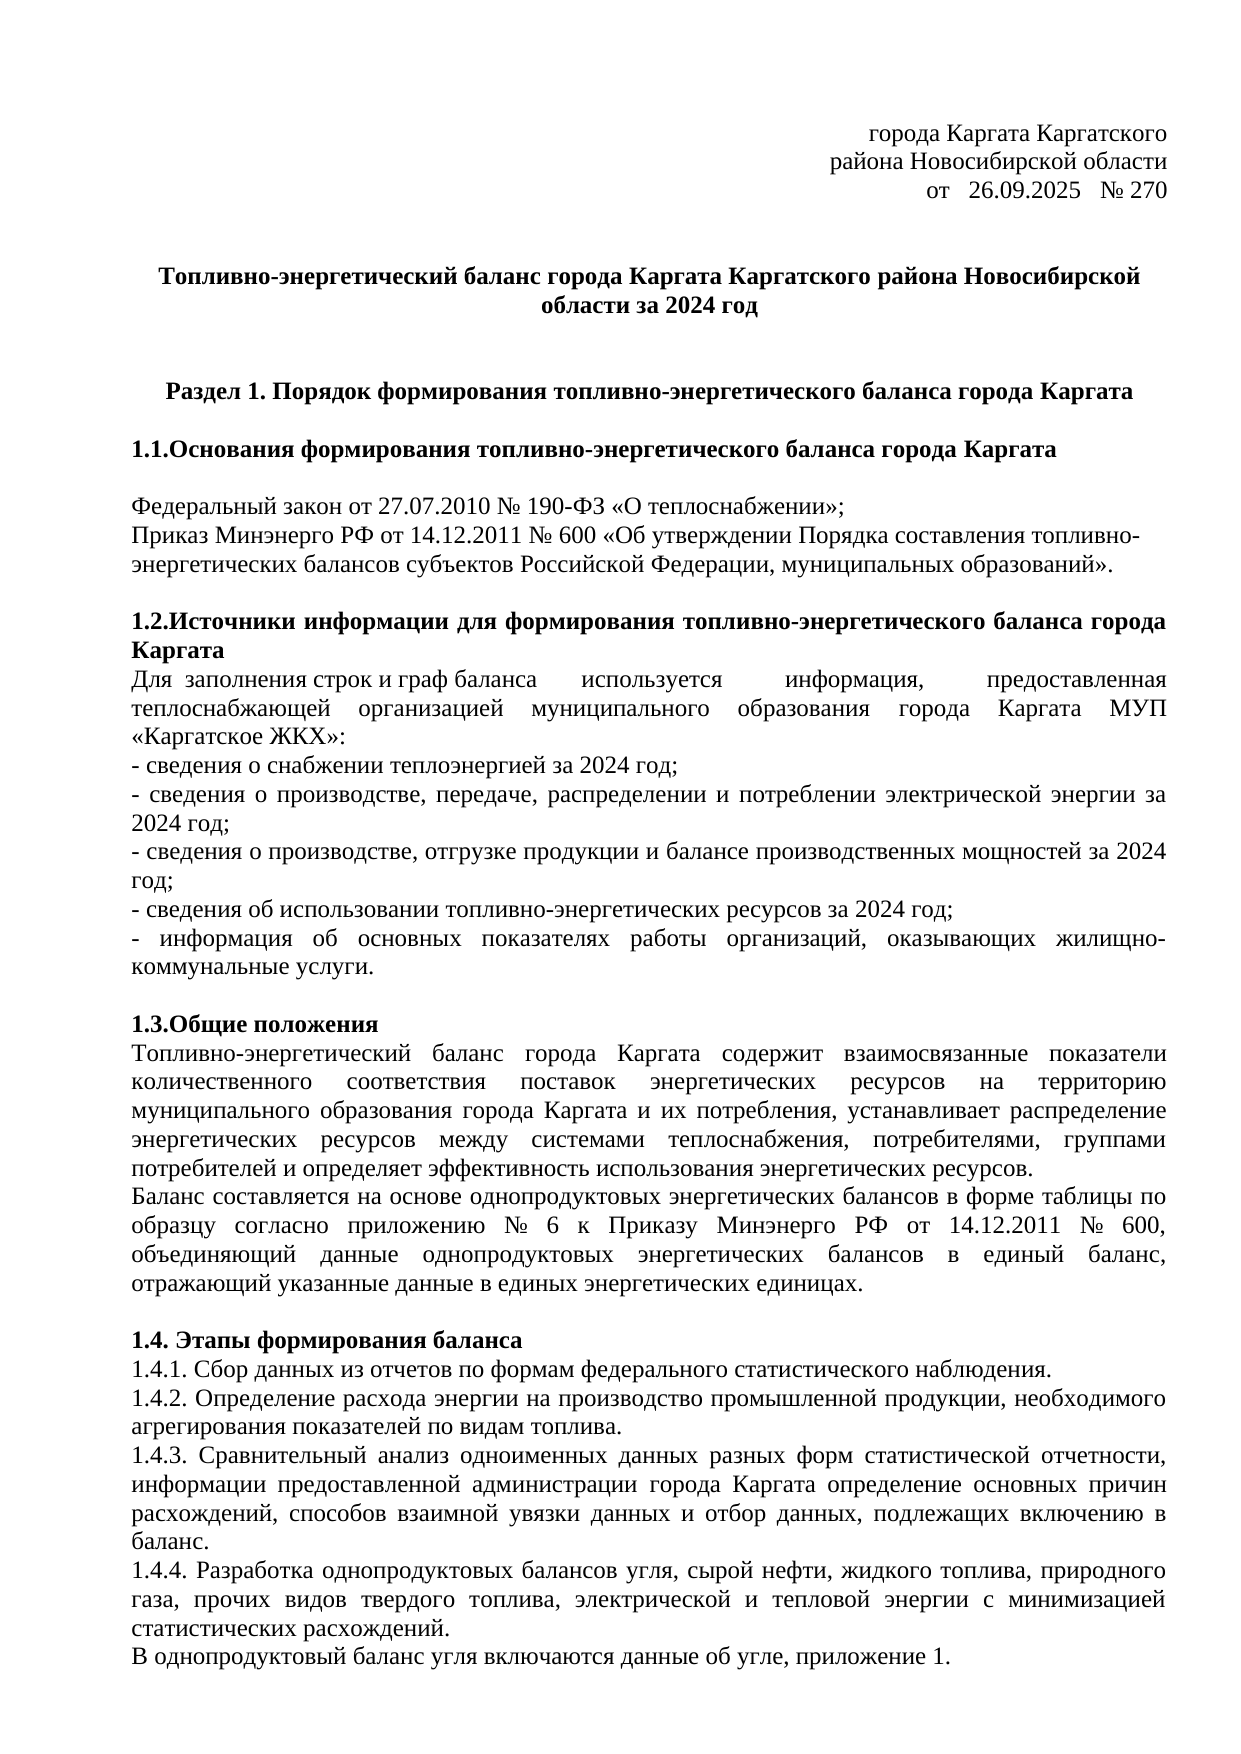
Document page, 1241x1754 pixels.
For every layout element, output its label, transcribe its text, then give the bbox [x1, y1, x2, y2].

text Федеральный закон от 27.07.2010 № 190-ФЗ «О теплоснабжении»; [131, 491, 1167, 520]
text Раздел 1. Порядок формирования топливно-энергетического баланса города Каргата [131, 376, 1167, 405]
text района Новосибирской области [131, 146, 1167, 175]
text Баланс составляется на основе однопродуктовых энергетических балансов в форме таблицы по образцу согласно приложению № 6 к Приказу Минэнерго РФ от 14.12.2011 № 600, объединяющий данные однопродуктовых энергетических балансов в единый баланс, отражающий указанные данные в единых энергетических единицах. [131, 1181, 1167, 1296]
text 1.1.Основания формирования топливно-энергетического баланса города Каргата [131, 434, 1167, 463]
text города Каргата Каргатского [131, 118, 1167, 146]
subtitle от 26.09.2025 № 270 [131, 175, 1167, 204]
text 1.2.Источники информации для формирования топливно-энергетического баланса города Каргата [131, 606, 1167, 664]
text 1.4.4. Разработка однопродуктовых балансов угля, сырой нефти, жидкого топлива, природного газа, прочих видов твердого топлива, электрической и тепловой энергии с минимизацией статистических расхождений. [131, 1555, 1167, 1641]
text Для заполнения строк и граф баланса используется информация, предоставленная теплоснабжающей организацией муниципального образования города Каргата МУП «Каргатское ЖКХ»: [131, 664, 1167, 750]
text - сведения о снабжении теплоэнергией за 2024 год; [131, 750, 1167, 779]
text - сведения о производстве, передаче, распределении и потреблении электрической энергии за 2024 год; [131, 779, 1167, 836]
text 1.3.Общие положения [131, 1009, 1167, 1038]
list Топливно-энергетический баланс города Каргата Каргатского района Новосибирской области за 2024 год [0, 261, 1167, 319]
text - информация об основных показателях работы организаций, оказывающих жилищно-коммунальные услуги. [131, 923, 1167, 980]
text 1.4.3. Сравнительный анализ одноименных данных разных форм статистической отчетности, информации предоставленной администрации города Каргата определение основных причин расхождений, способов взаимной увязки данных и отбор данных, подлежащих включению в баланс. [131, 1440, 1167, 1555]
text - сведения об использовании топливно-энергетических ресурсов за 2024 год; [131, 894, 1167, 923]
text Топливно-энергетический баланс города Каргата содержит взаимосвязанные показатели количественного соответствия поставок энергетических ресурсов на территорию муниципального образования города Каргата и их потребления, устанавливает распределение энергетических ресурсов между системами теплоснабжения, потребителями, группами потребителей и определяет эффективность использования энергетических ресурсов. [131, 1038, 1167, 1181]
text 1.4. Этапы формирования баланса [131, 1325, 1167, 1354]
text 1.4.2. Определение расхода энергии на производство промышленной продукции, необходимого агрегирования показателей по видам топлива. [131, 1383, 1167, 1440]
text 1.4.1. Сбор данных из отчетов по формам федерального статистического наблюдения. [131, 1354, 1167, 1383]
text Приказ Минэнерго РФ от 14.12.2011 № 600 «Об утверждении Порядка составления топливно-энергетических балансов субъектов Российской Федерации, муниципальных образований». [131, 520, 1167, 578]
text В однопродуктовый баланс угля включаются данные об угле, приложение 1. [131, 1641, 1167, 1670]
text - сведения о производстве, отгрузке продукции и балансе производственных мощностей за 2024 год; [131, 836, 1167, 894]
